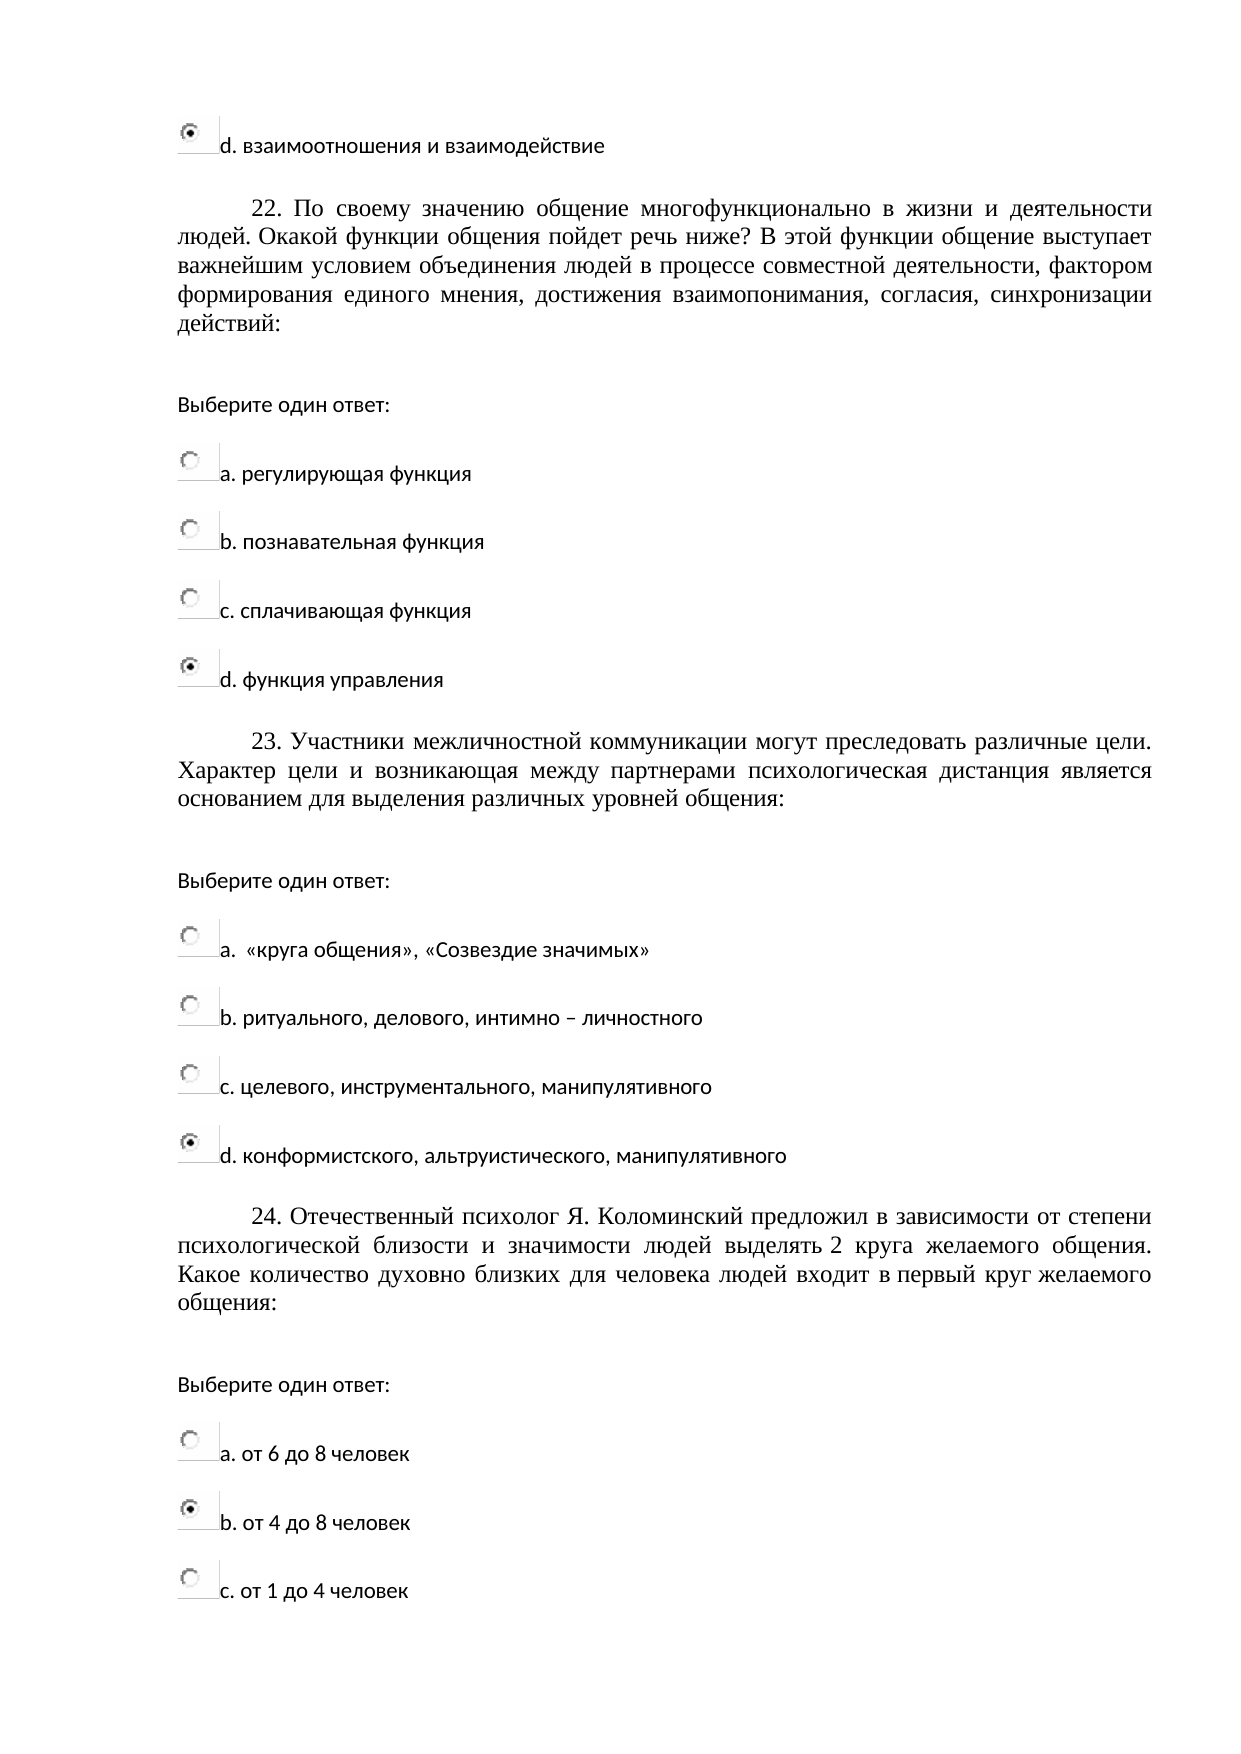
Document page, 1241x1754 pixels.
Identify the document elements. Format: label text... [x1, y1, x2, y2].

picture [177, 1422, 220, 1461]
list функция управления [219, 665, 1163, 693]
list Отечественный психолог Я. Коломинский предложил в зависимости от степени психологической близости и значимости людей выделять 2 круга желаемого общения. Какое количество духовно близких для человека людей входит в первый круг желаемого общения: [177, 1202, 1152, 1316]
list «круга общения», «Созвездие значимых» [219, 935, 1163, 963]
list познавательная функция [219, 527, 1163, 556]
picture [177, 116, 220, 154]
list конформистского, альтруистического, манипулятивного [219, 1141, 1163, 1169]
picture [177, 1560, 220, 1599]
text Выберите один ответ: [177, 866, 1163, 894]
picture [177, 649, 220, 687]
list регулирующая функция [219, 459, 1163, 487]
picture [177, 1125, 220, 1163]
list ритуального, делового, интимно – личностного [219, 1003, 1163, 1032]
list целевого, инструментального, манипулятивного [219, 1072, 1163, 1100]
list от 1 до 4 человек [219, 1576, 1163, 1604]
list сплачивающая функция [219, 596, 1163, 624]
picture [177, 580, 220, 619]
picture [177, 987, 220, 1026]
list Участники межличностной коммуникации могут преследовать различные цели. Характер цели и возникающая между партнерами психологическая дистанция является основанием для выделения различных уровней общения: [177, 726, 1152, 812]
text Выберите один ответ: [177, 390, 1163, 418]
picture [177, 1491, 220, 1530]
list По своему значению общение многофункционально в жизни и деятельности людей. Окакой функции общения пойдет речь ниже? В этой функции общение выступает важнейшим условием объединения людей в процессе совместной деятельности, фактором формирования единого мнения, достижения взаимопонимания, согласия, синхронизации действий: [177, 193, 1152, 336]
list взаимоотношения и взаимодействие [219, 132, 1163, 159]
picture [177, 1056, 220, 1094]
picture [177, 511, 220, 550]
picture [177, 443, 220, 481]
list от 6 до 8 человек [219, 1439, 1163, 1467]
picture [177, 919, 220, 957]
list от 4 до 8 человек [219, 1508, 1163, 1536]
text Выберите один ответ: [177, 1370, 1163, 1398]
